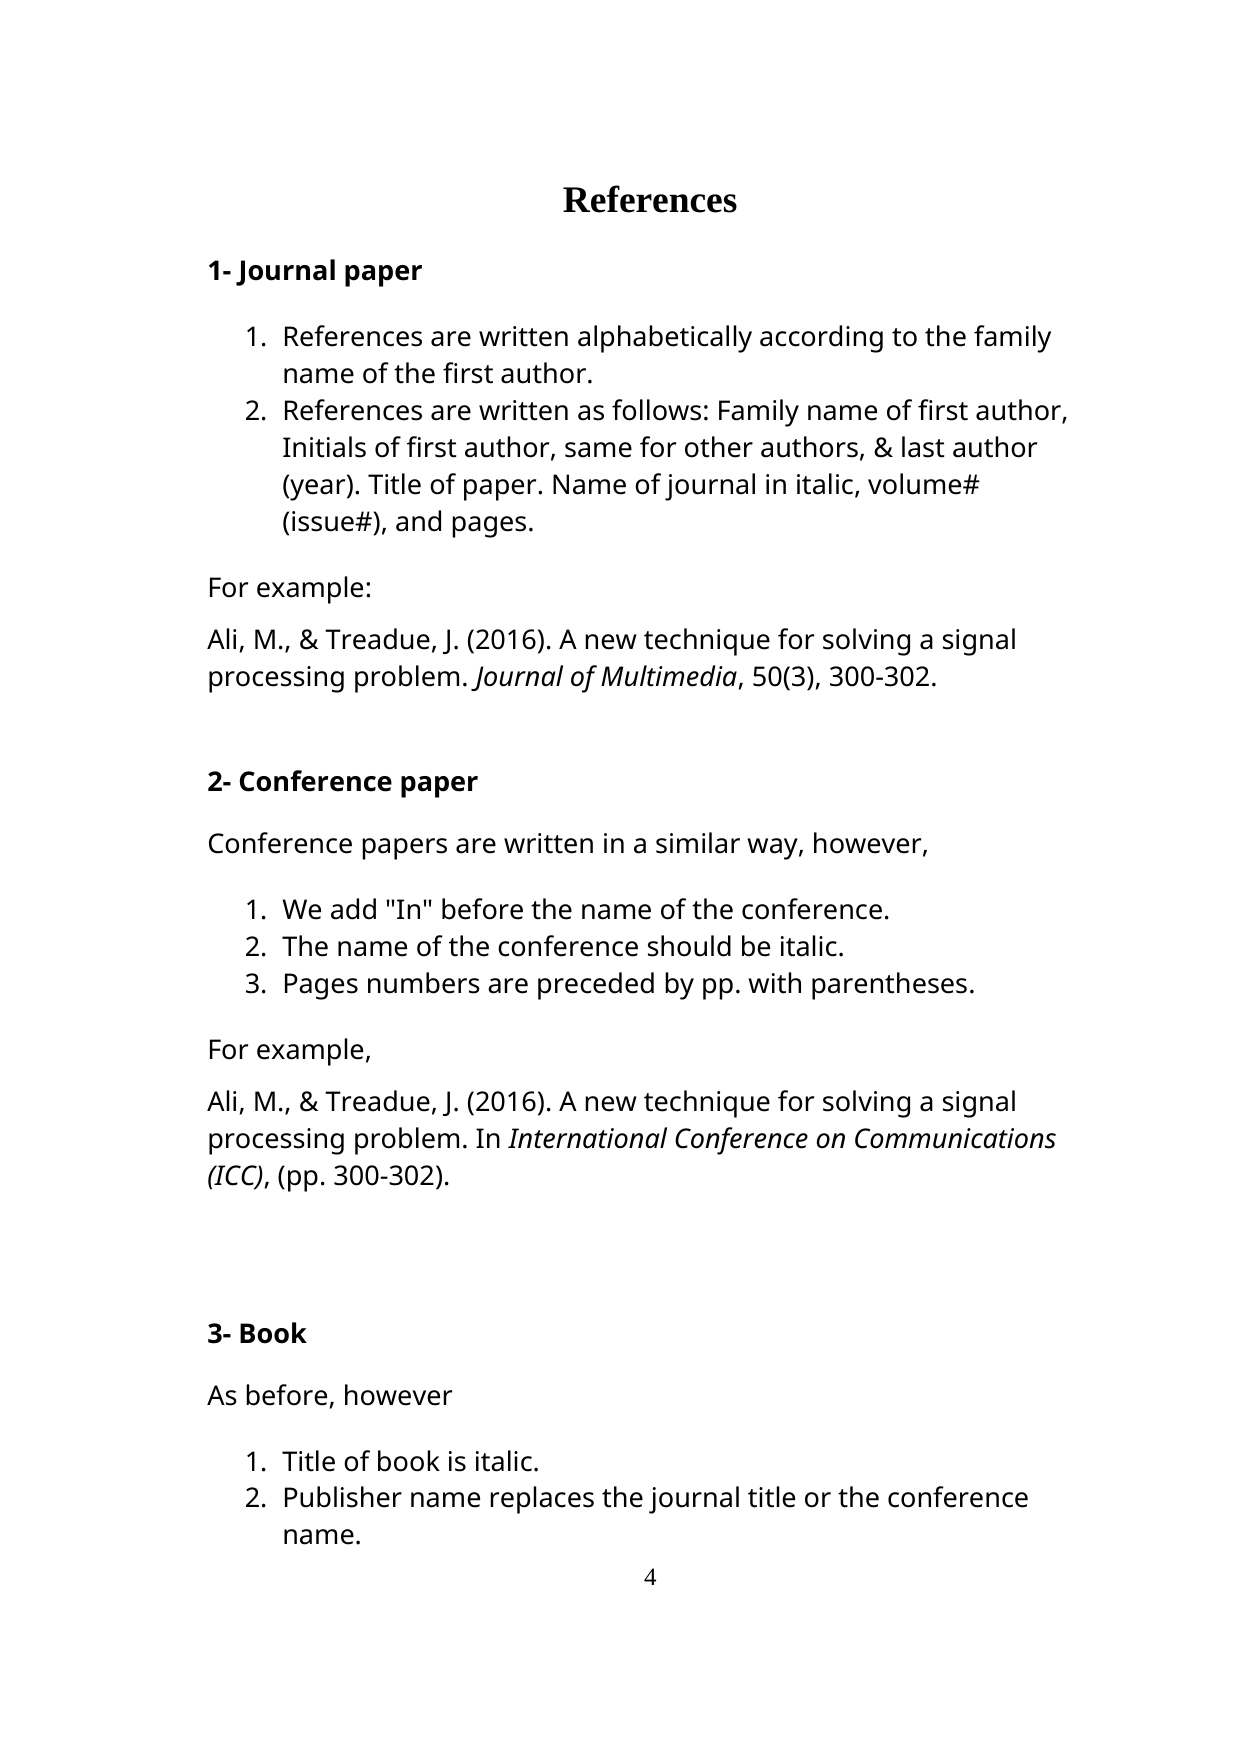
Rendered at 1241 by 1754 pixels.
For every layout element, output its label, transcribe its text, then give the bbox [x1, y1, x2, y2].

text Ali, M., & Treadue, J. (2016). A new technique for solving a signal processing problem. In International Conference on Communications (ICC), (pp. 300-302). [207, 1083, 1093, 1193]
list Pages numbers are preceded by pp. with parentheses. [244, 964, 1093, 1001]
list We add "In" before the name of the conference. [244, 891, 1093, 927]
list References are written as follows: Family name of first author, Initials of first author, same for other authors, & last author (year). Title of paper. Name of journal in italic, volume# (issue#), and pages. [244, 392, 1093, 539]
text Ali, M., & Treadue, J. (2016). A new technique for solving a signal processing problem. Journal of Multimedia, 50(3), 300-302. [207, 621, 1093, 694]
text 3- Book [207, 1314, 1093, 1351]
text Conference papers are written in a similar way, however, [207, 824, 1093, 861]
list References are written alphabetically according to the family name of the first author. [244, 318, 1093, 392]
text As before, however [207, 1376, 1093, 1413]
text 1- Journal paper [207, 252, 1093, 289]
list Publisher name replaces the journal title or the conference name. [244, 1479, 1093, 1553]
text For example, [207, 1030, 1093, 1067]
text 2- Conference paper [207, 763, 1093, 799]
list Title of book is italic. [244, 1442, 1093, 1479]
list The name of the conference should be italic. [244, 927, 1093, 964]
text For example: [207, 568, 1093, 605]
subtitle References [207, 177, 1093, 220]
